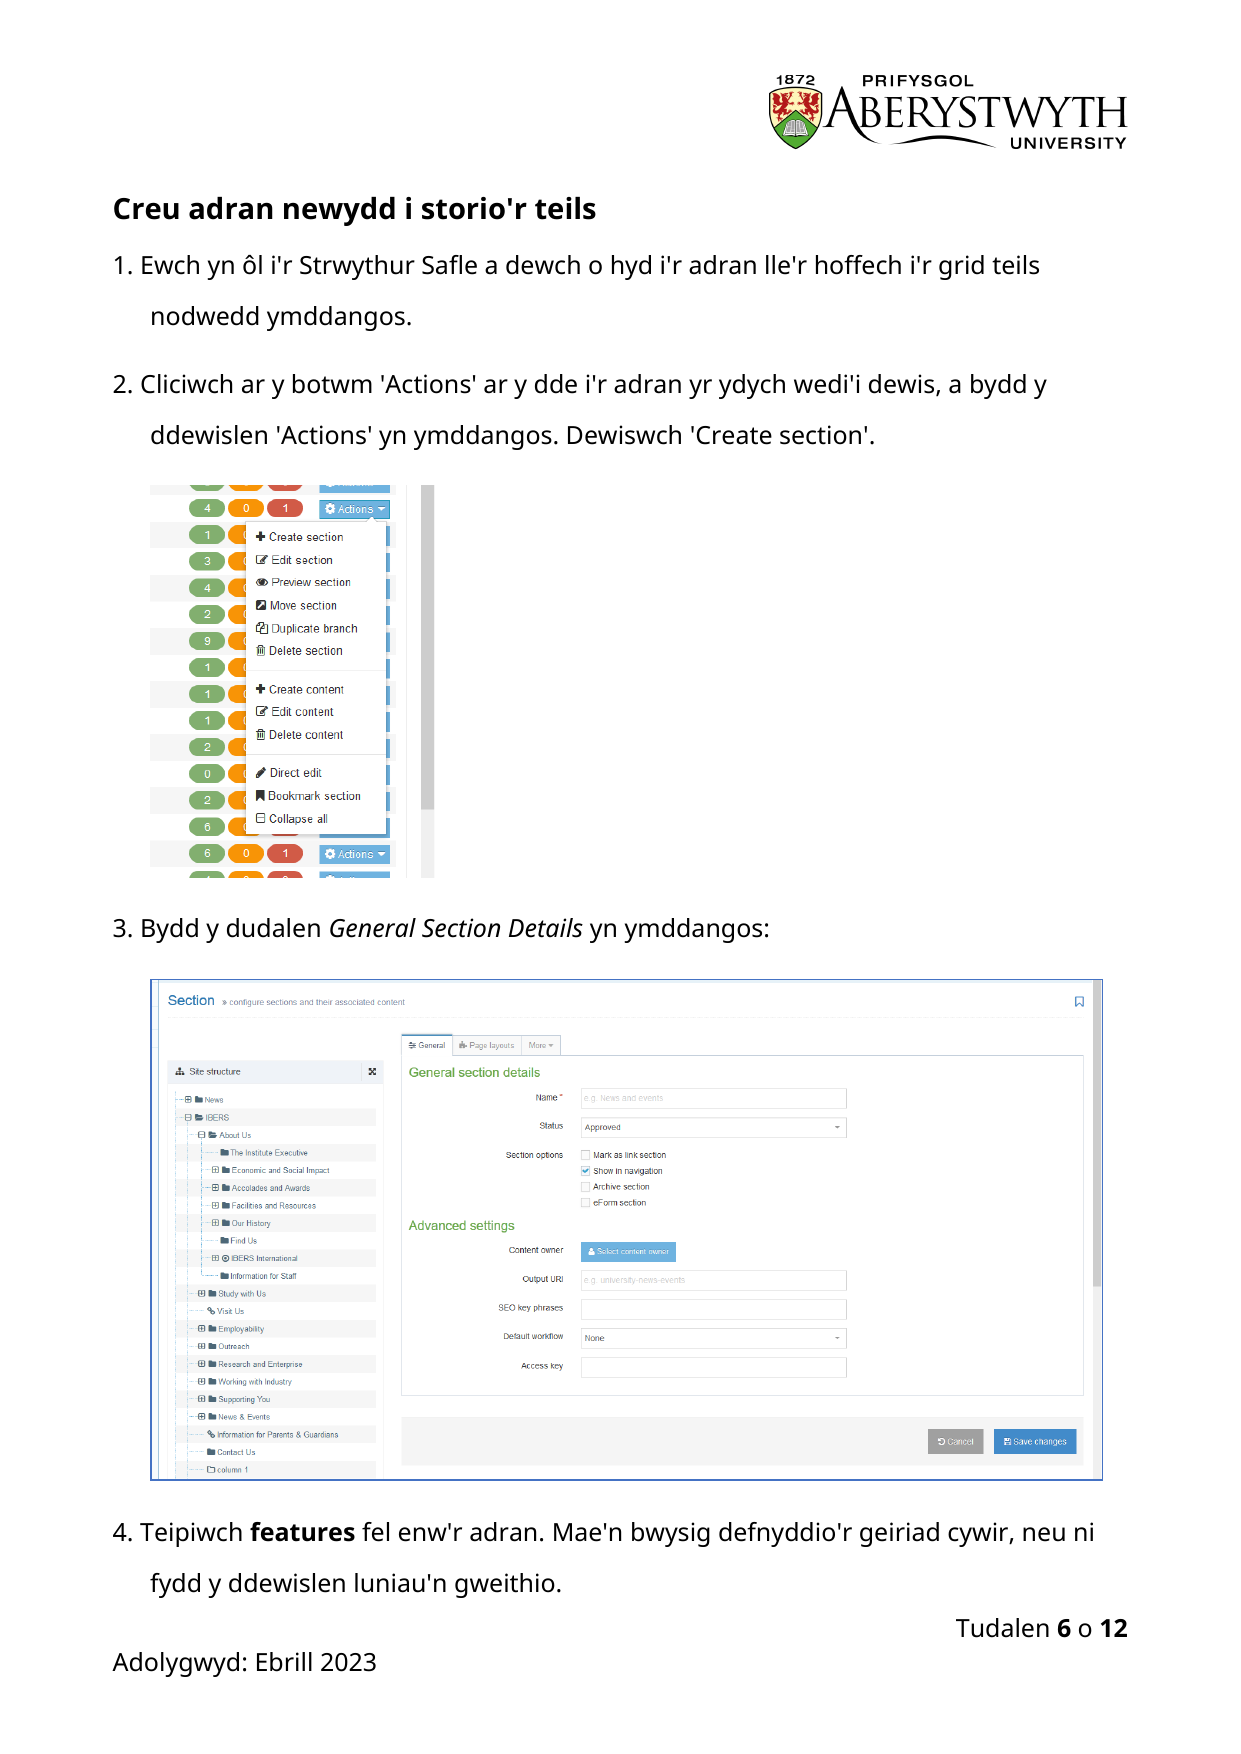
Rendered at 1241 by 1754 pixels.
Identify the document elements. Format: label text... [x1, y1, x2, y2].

list Ewch yn ôl i'r Strwythur Safle a dewch o hyd i'r adran lle'r hoffech i'r grid teils nodwedd ymddangos. [112, 248, 1128, 333]
list Cliciwch ar y botwm 'Actions' ar y dde i'r adran yr ydych wedi'i dewis, a bydd y ddewislen 'Actions' yn ymddangos. Dewiswch 'Create section'. [112, 366, 1128, 452]
picture [150, 485, 435, 878]
picture [152, 980, 1102, 1479]
list Teipiwch features fel enw'r adran. Mae'n bwysig defnyddio'r geiriad cywir, neu ni fydd y ddewislen luniau'n gweithio. [112, 1514, 1128, 1599]
subtitle Creu adran newydd i storio'r teils [112, 188, 1128, 228]
list Bydd y dudalen General Section Details yn ymddangos: [112, 911, 1128, 945]
picture [769, 75, 1128, 150]
